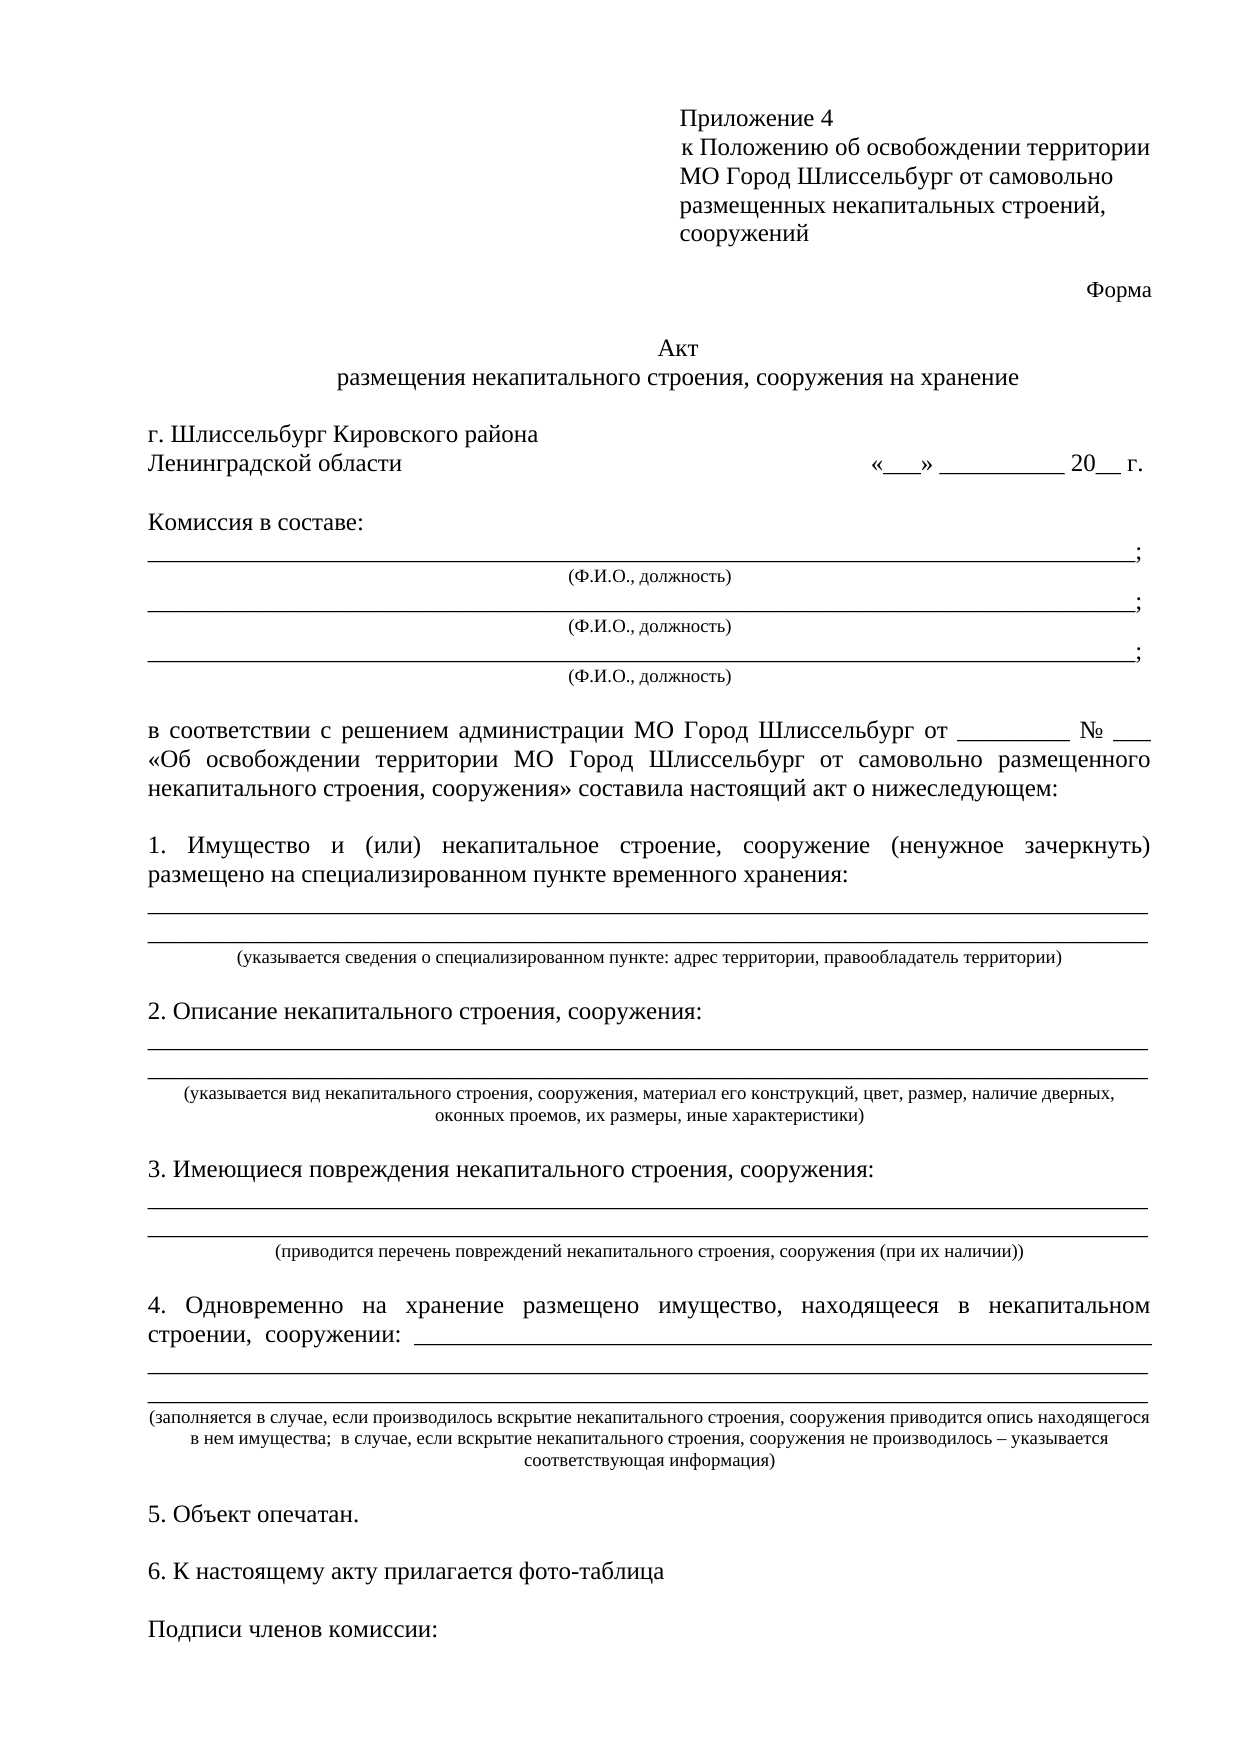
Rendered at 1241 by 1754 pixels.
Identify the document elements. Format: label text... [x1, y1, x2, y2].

text ________________________________________________________________________________ [148, 1377, 1152, 1406]
text (Ф.И.О., должность) [148, 615, 1152, 636]
text 3. Имеющиеся повреждения некапитального строения, сооружения: [148, 1154, 1152, 1183]
text размещенных некапитальных строений, [148, 190, 1152, 218]
text (Ф.И.О., должность) [148, 564, 1152, 586]
text ________________________________________________________________________________________________________________________________________________________________ [148, 1183, 1152, 1240]
text 4. Одновременно на хранение размещено имущество, находящееся в некапитальном строении, сооружении: ___________________________________________________________ ________________________________________________________________________________ [148, 1291, 1152, 1377]
text 5. Объект опечатан. [148, 1499, 1152, 1528]
text размещения некапитального строения, сооружения на хранение [148, 362, 1152, 390]
text Акт [148, 333, 1152, 362]
text _______________________________________________________________________________; [148, 636, 1152, 665]
text Приложение 4 [148, 103, 1152, 132]
text _______________________________________________________________________________; [148, 536, 1152, 564]
text Форма [148, 276, 1152, 302]
text (указывается сведения о специализированном пункте: адрес территории, правообладатель территории) [148, 946, 1152, 967]
text МО Город Шлиссельбург от самовольно [148, 161, 1152, 190]
text ________________________________________________________________________________ [148, 1053, 1152, 1082]
text (Ф.И.О., должность) [148, 665, 1152, 687]
text в соответствии с решением администрации МО Город Шлиссельбург от _________ № ___ «Об освобождении территории МО Город Шлиссельбург от самовольно размещенного некапитального строения, сооружения» составила настоящий акт о нижеследующем: [148, 716, 1152, 802]
text ________________________________________________________________________________ [148, 888, 1152, 917]
text сооружений [148, 218, 1152, 247]
text _______________________________________________________________________________; [148, 586, 1152, 615]
text ________________________________________________________________________________ [148, 1024, 1152, 1053]
text 2. Описание некапитального строения, сооружения: [148, 996, 1152, 1024]
text к Положению об освобождении территории [148, 132, 1152, 161]
text (заполняется в случае, если производилось вскрытие некапитального строения, сооружения приводится опись находящегося в нем имущества; в случае, если вскрытие некапитального строения, сооружения не производилось – указывается соответствующая информация) [148, 1406, 1152, 1470]
text ________________________________________________________________________________ [148, 917, 1152, 946]
text (приводится перечень повреждений некапитального строения, сооружения (при их наличии)) [148, 1240, 1152, 1262]
text 6. К настоящему акту прилагается фото-таблица [148, 1556, 1152, 1585]
text Ленинградской области «___» __________ 20__ г. [148, 448, 1152, 477]
text (указывается вид некапитального строения, сооружения, материал его конструкций, цвет, размер, наличие дверных, оконных проемов, их размеры, иные характеристики) [148, 1082, 1152, 1125]
text 1. Имущество и (или) некапитальное строение, сооружение (ненужное зачеркнуть) размещено на специализированном пункте временного хранения: [148, 831, 1152, 888]
text г. Шлиссельбург Кировского района [148, 419, 1152, 448]
text Комиссия в составе: [148, 507, 1152, 536]
text Подписи членов комиссии: [148, 1614, 1152, 1643]
